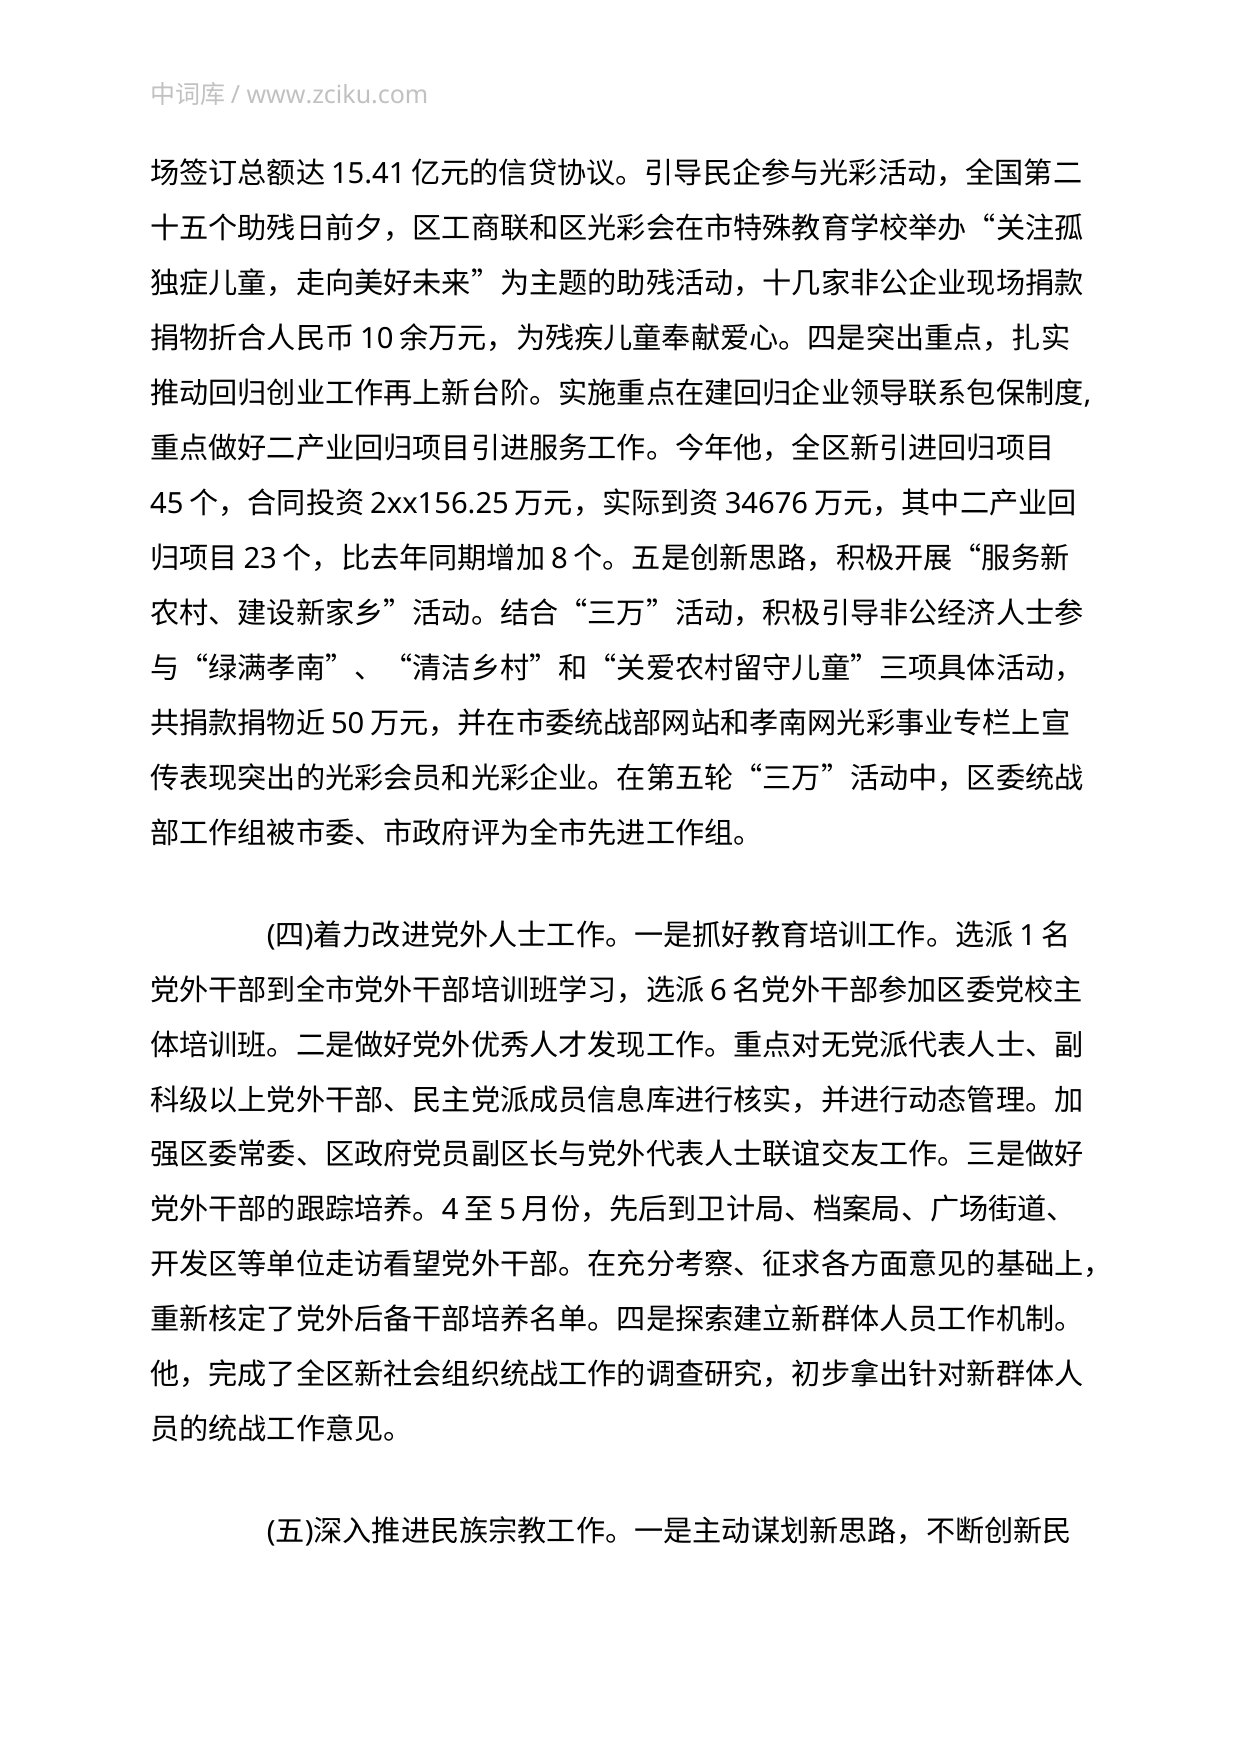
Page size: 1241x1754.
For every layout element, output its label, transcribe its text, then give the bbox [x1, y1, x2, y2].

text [150, 150, 1090, 852]
text (四)着力改进党外人士工作。一是抓好教育培训工作。选派1名党外干部到全市党外干部培训班学习，选派6名党外干部参加区委党校主体培训班。二是做好党外优秀人才发现工作。重点对无党派代表人士、副科级以上党外干部、民主党派成员信息库进行核实，并进行动态管理。加强区委常委、区政府党员副区长与党外代表人士联谊交友工作。三是做好党外干部的跟踪培养。4至5月份，先后到卫计局、档案局、广场街道、开发区等单位走访看望党外干部。在充分考察、征求各方面意见的基础上，重新核定了党外后备干部培养名单。四是探索建立新群体人员工作机制。他，完成了全区新社会组织统战工作的调查研究，初步拿出针对新群体人员的统战工作意见。 [150, 911, 1090, 1448]
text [150, 1507, 1090, 1550]
